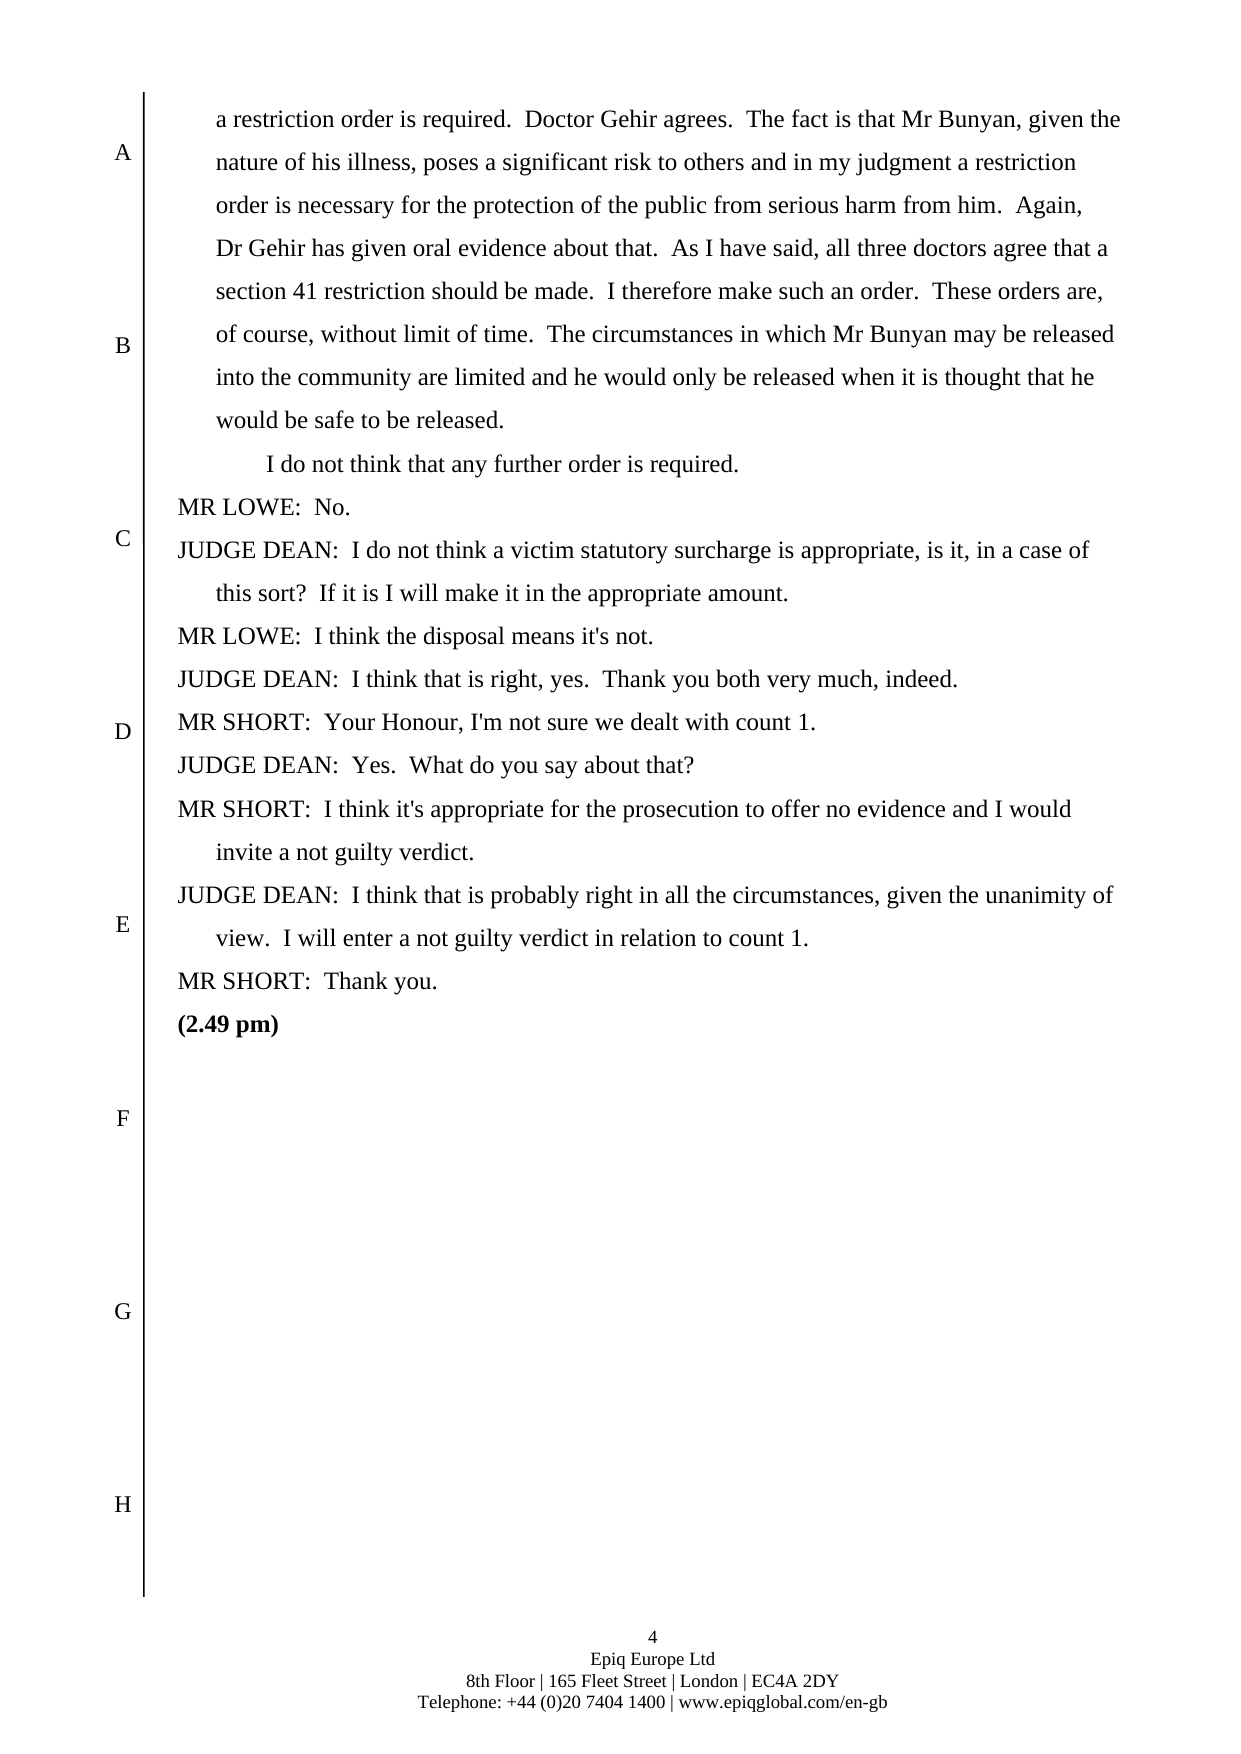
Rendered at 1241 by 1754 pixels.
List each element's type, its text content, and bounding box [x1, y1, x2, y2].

text MR SHORT: Thank you. [177, 966, 1128, 995]
text JUDGE DEAN: Yes. What do you say about that? [177, 751, 1128, 779]
text JUDGE DEAN: I do not think a victim statutory surcharge is appropriate, is it, in a case of this sort? If it is I will make it in the appropriate amount. [177, 535, 1128, 607]
text MR LOWE: I think the disposal means it's not. [177, 621, 1128, 650]
text JUDGE DEAN: I think that is right, yes. Thank you both very much, indeed. [177, 664, 1128, 693]
text MR SHORT: I think it's appropriate for the prosecution to offer no evidence and I would invite a not guilty verdict. [177, 794, 1128, 866]
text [177, 104, 1128, 434]
text JUDGE DEAN: I think that is probably right in all the circumstances, given the unanimity of view. I will enter a not guilty verdict in relation to count 1. [177, 880, 1128, 952]
text I do not think that any further order is required. [177, 449, 1128, 477]
text MR LOWE: No. [177, 492, 1128, 521]
text (2.49 pm) [177, 1009, 1128, 1038]
text MR SHORT: Your Honour, I'm not sure we dealt with count 1. [177, 707, 1128, 736]
